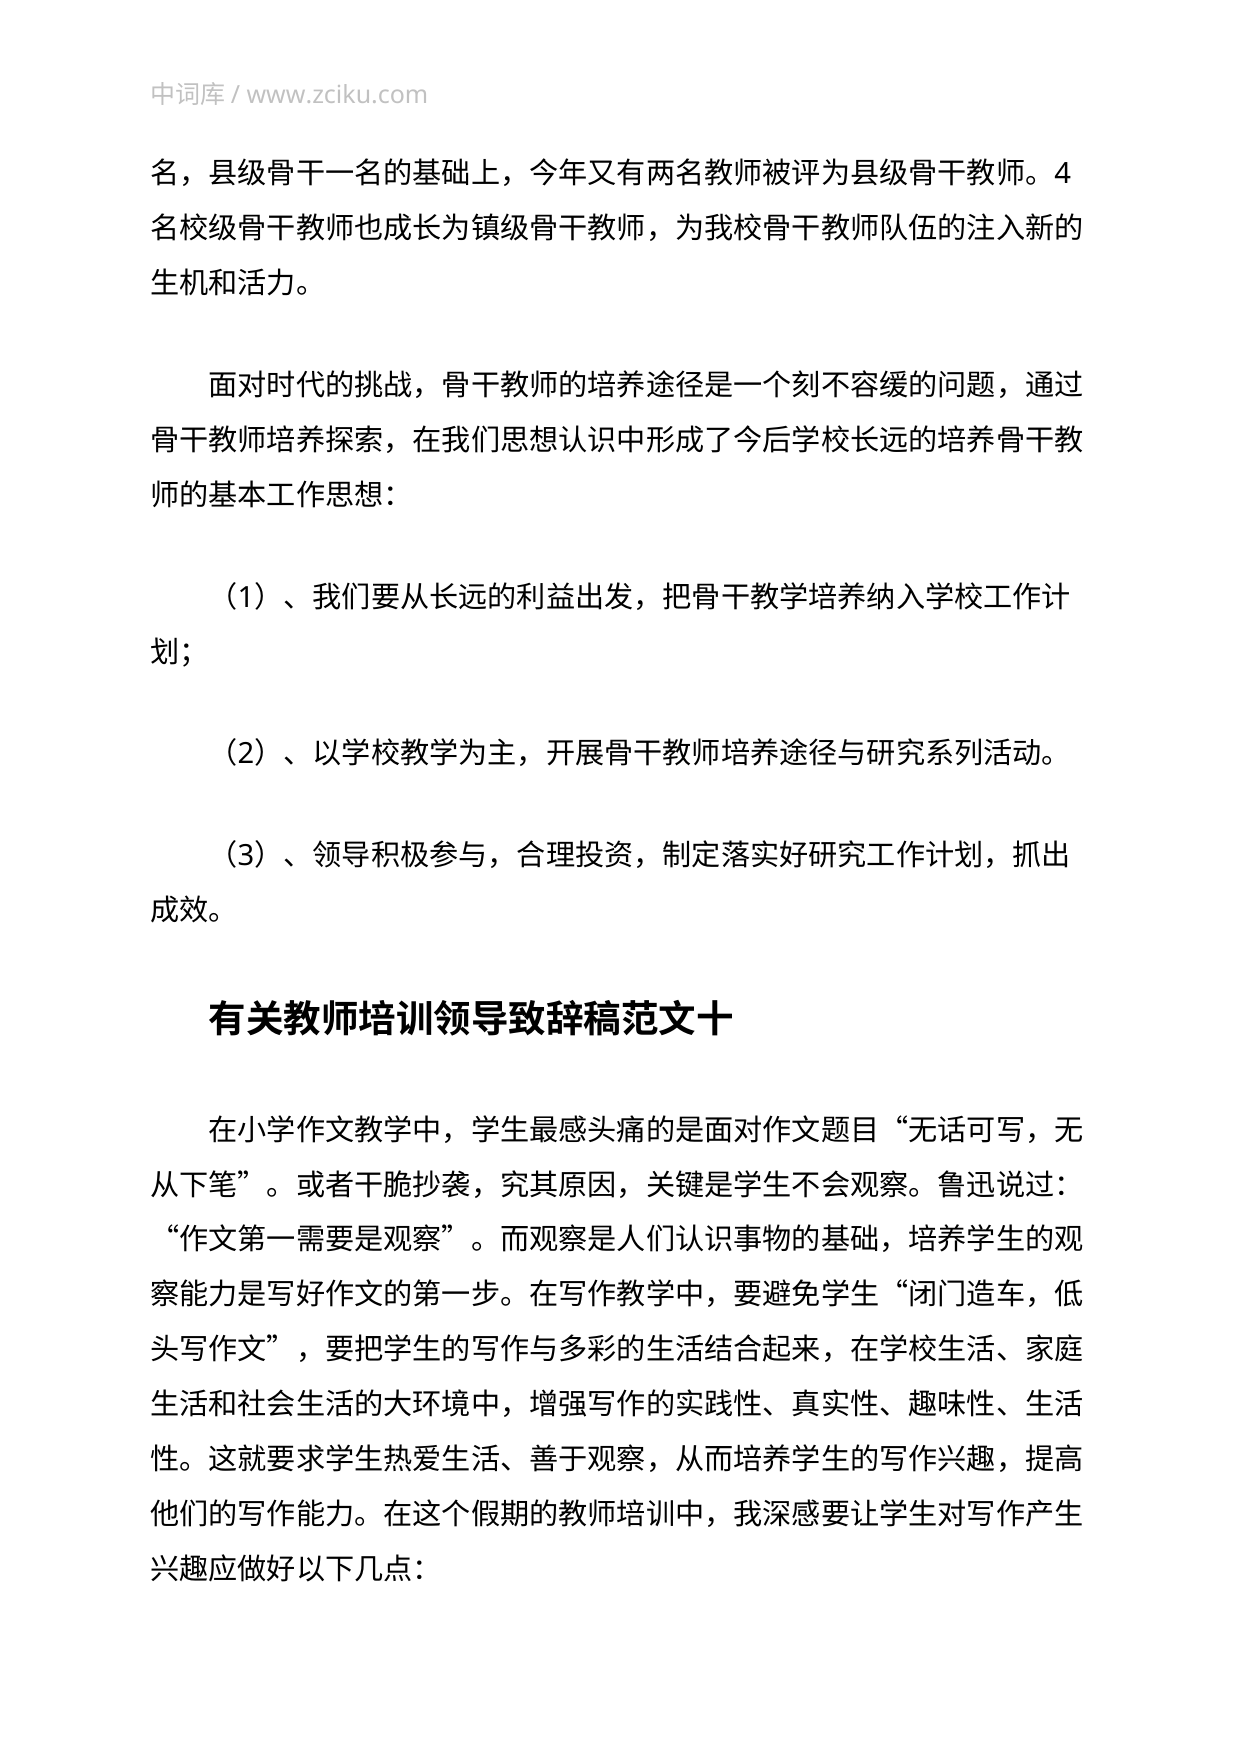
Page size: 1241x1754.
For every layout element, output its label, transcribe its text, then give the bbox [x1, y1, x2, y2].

text 面对时代的挑战，骨干教师的培养途径是一个刻不容缓的问题，通过骨干教师培养探索，在我们思想认识中形成了今后学校长远的培养骨干教师的基本工作思想： [150, 362, 1090, 514]
text 在小学作文教学中，学生最感头痛的是面对作文题目“无话可写，无从下笔”。或者干脆抄袭，究其原因，关键是学生不会观察。鲁迅说过：“作文第一需要是观察”。而观察是人们认识事物的基础，培养学生的观察能力是写好作文的第一步。在写作教学中，要避免学生“闭门造车，低头写作文”，要把学生的写作与多彩的生活结合起来，在学校生活、家庭生活和社会生活的大环境中，增强写作的实践性、真实性、趣味性、生活性。这就要求学生热爱生活、善于观察，从而培养学生的写作兴趣，提高他们的写作能力。在这个假期的教师培训中，我深感要让学生对写作产生兴趣应做好以下几点： [150, 1106, 1090, 1588]
text （2）、以学校教学为主，开展骨干教师培养途径与研究系列活动。 [150, 730, 1090, 772]
text （3）、领导积极参与，合理投资，制定落实好研究工作计划，抓出成效。 [150, 832, 1090, 929]
text （1）、我们要从长远的利益出发，把骨干教学培养纳入学校工作计划； [150, 573, 1090, 671]
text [150, 150, 1090, 302]
text 有关教师培训领导致辞稿范文十 [150, 989, 1090, 1043]
